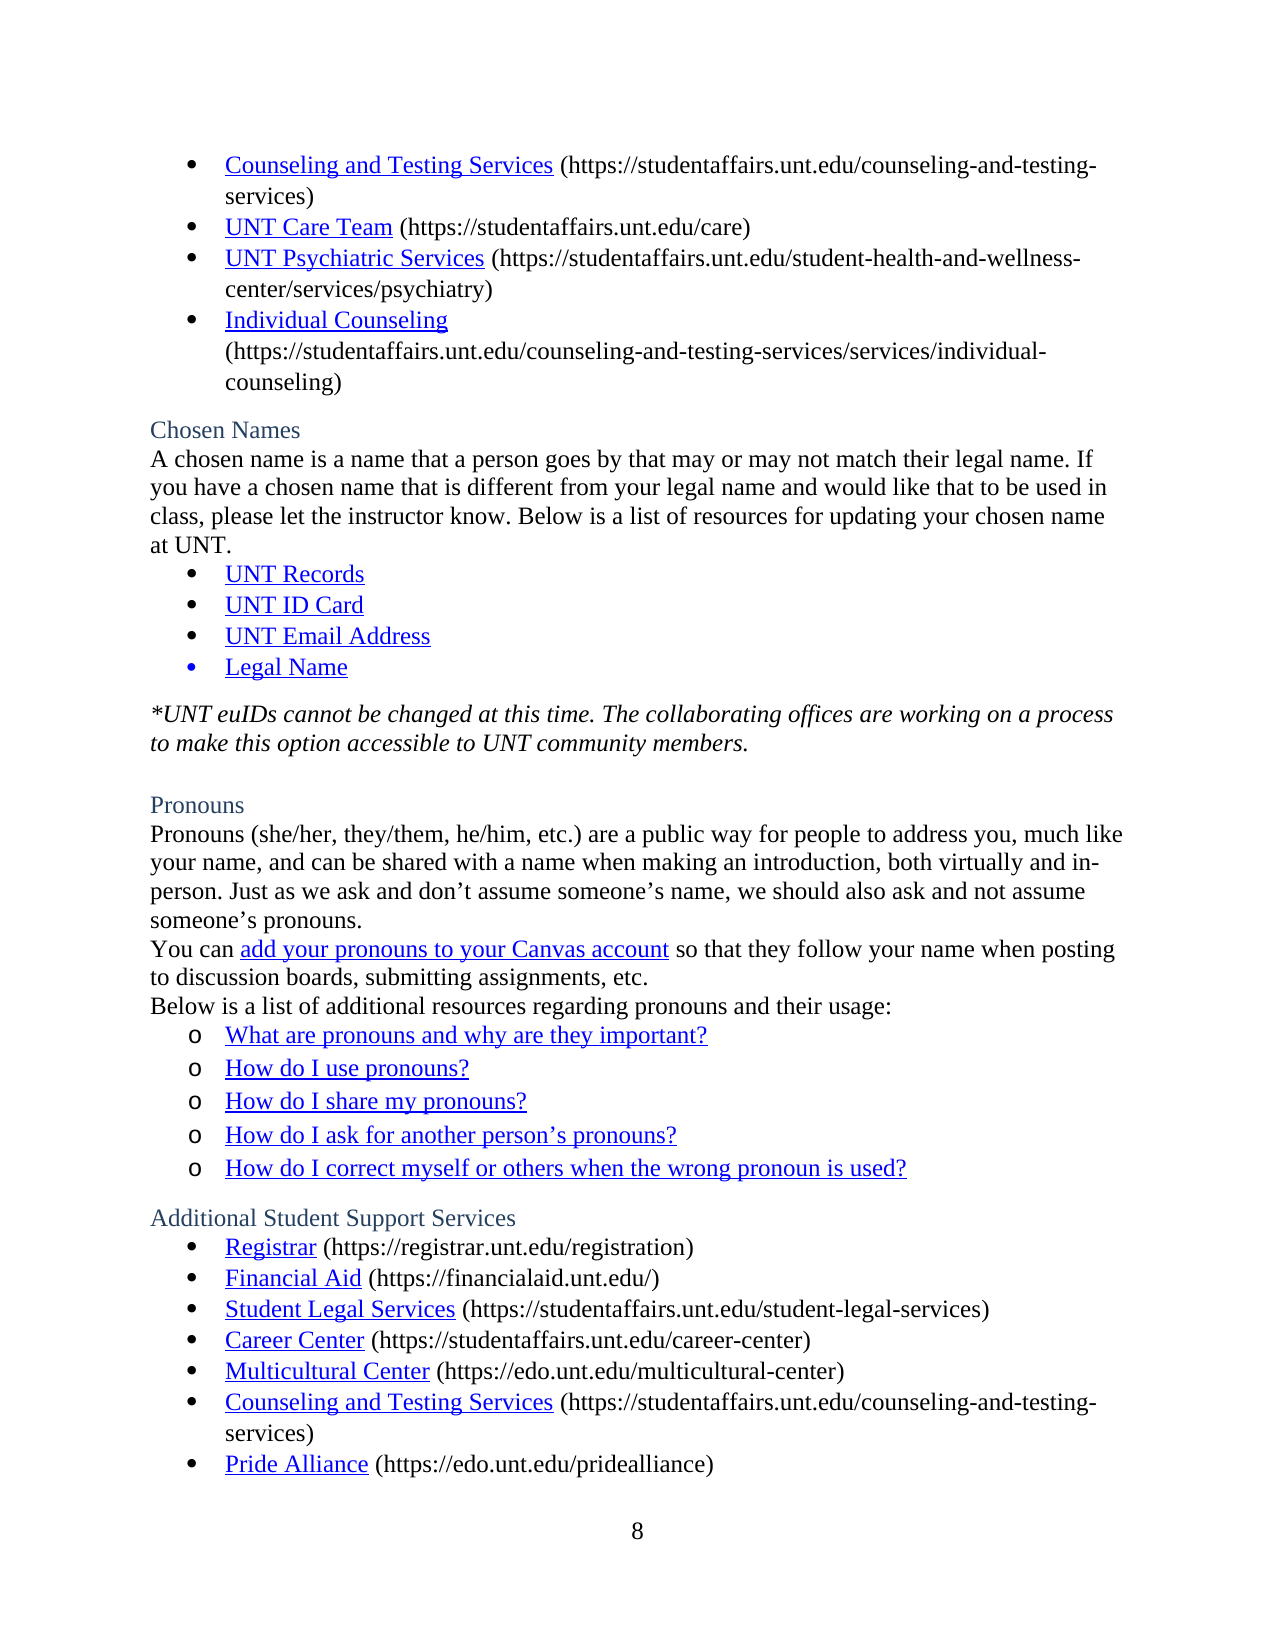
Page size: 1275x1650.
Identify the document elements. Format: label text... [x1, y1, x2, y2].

list UNT Email Address [187, 621, 1125, 649]
list How do I ask for another person’s pronouns? [187, 1120, 1125, 1151]
list What are pronouns and why are they important? [187, 1020, 1125, 1051]
subtitle Chosen Names [150, 415, 1125, 444]
list UNT Records [187, 559, 1125, 587]
subtitle Additional Student Support Services [150, 1203, 1125, 1232]
text Below is a list of additional resources regarding pronouns and their usage: [150, 991, 1125, 1020]
text A chosen name is a name that a person goes by that may or may not match their legal name. If you have a chosen name that is different from your legal name and would like that to be used in class, please let the instructor know. Below is a list of resources for updating your chosen name at UNT. [150, 444, 1125, 559]
list Career Center (https://studentaffairs.unt.edu/career-center) [187, 1325, 1125, 1353]
list Counseling and Testing Services (https://studentaffairs.unt.edu/counseling-and-testing-services) [187, 150, 1125, 210]
list Registrar (https://registrar.unt.edu/registration) [187, 1232, 1125, 1260]
text Pronouns (she/her, they/them, he/him, etc.) are a public way for people to address you, much like your name, and can be shared with a name when making an introduction, both virtually and in-person. Just as we ask and don’t assume someone’s name, we should also ask and not assume someone’s pronouns. [150, 819, 1125, 934]
list How do I use pronouns? [187, 1053, 1125, 1084]
list Multicultural Center (https://edo.unt.edu/multicultural-center) [187, 1356, 1125, 1384]
list Individual Counseling (https://studentaffairs.unt.edu/counseling-and-testing-services/services/individual-counseling) [187, 305, 1125, 396]
list UNT ID Card [187, 590, 1125, 618]
list UNT Psychiatric Services (https://studentaffairs.unt.edu/student-health-and-wellness-center/services/psychiatry) [187, 243, 1125, 303]
text You can add your pronouns to your Canvas account so that they follow your name when posting to discussion boards, submitting assignments, etc. [150, 934, 1125, 991]
list Legal Name [187, 652, 1125, 681]
list Financial Aid (https://financialaid.unt.edu/) [187, 1263, 1125, 1291]
list Counseling and Testing Services (https://studentaffairs.unt.edu/counseling-and-testing-services) [187, 1387, 1125, 1447]
list Pride Alliance (https://edo.unt.edu/pridealliance) [187, 1449, 1125, 1478]
list Student Legal Services (https://studentaffairs.unt.edu/student-legal-services) [187, 1294, 1125, 1322]
list UNT Care Team (https://studentaffairs.unt.edu/care) [187, 212, 1125, 241]
list How do I share my pronouns? [187, 1086, 1125, 1117]
text *UNT euIDs cannot be changed at this time. The collaborating offices are working on a process to make this option accessible to UNT community members. [150, 699, 1125, 757]
subtitle Pronouns [150, 790, 1125, 819]
list How do I correct myself or others when the wrong pronoun is used? [187, 1153, 1125, 1184]
